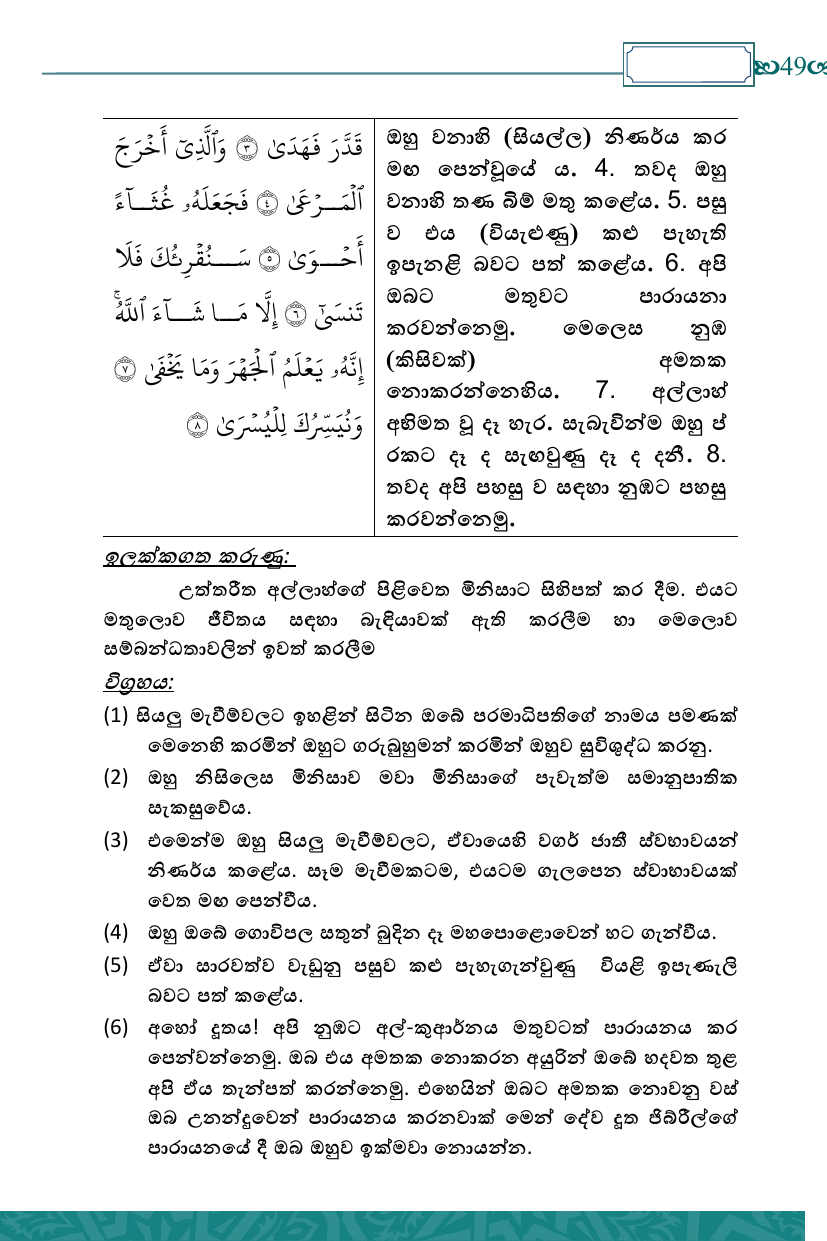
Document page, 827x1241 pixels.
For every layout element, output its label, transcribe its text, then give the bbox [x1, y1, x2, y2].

text විග්‍රහය: [103, 665, 738, 695]
text (2) ඔහු නිසිලෙස මිනිසාව මවා මිනිසාගේ පැවැත්ම සමානුපාතික සැකසුවේය. [103, 762, 738, 821]
text ඉලක්කගත කරුණු: [103, 539, 738, 570]
text (6) අහෝ දූතය! අපි නුඹට අල්-කුර්ආනය මතුවටත් පාරායනය කර පෙන්වන්නෙමු. ඔබ එය අමතක නොකරන අයුරින් ඔබේ හදවත තුළ අපි ඒය තැන්පත් කරන්නෙමු. එහෙයින් ඔබට අමතක නොවනු වස් ඔබ උනන්දුවෙන් පාරායනය කරනවාක් මෙන් දේව දූත ජිබ්රීල්ගේ පාරායනයේ දී ඔබ ඔහුව ඉක්මවා නොයන්න. [103, 1012, 738, 1160]
text (3) එමෙන්ම ඔහු සියලු මැවීම්වලට, ඒවායෙහි වර්ග ජාතී ස්වභාවයන් නිර්ණය කළේය. සෑම මැවීමකටම, එයටම ගැලපෙන ස්වාභාවයක් වෙත මඟ පෙන්වීය. [103, 825, 738, 913]
text (5) ඒවා සාරවත්ව වැඩුනු පසුව කළු පැහැගැන්වුණු වියළි ඉපැණැලි බවට පත් කළේය. [103, 950, 738, 1008]
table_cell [103, 119, 374, 536]
picture [0, 1211, 805, 1241]
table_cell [375, 119, 738, 536]
text (1) සියලු මැවීම්වලට ඉහළින් සිටින ඔබේ පරමාධිපතිගේ නාමය පමණක් මෙනෙහි කරමින් ඔහුට ගරුබුහුමන් කරමින් ඔහුව සුවිශුද්ධ කරනු. [103, 700, 738, 758]
text උත්තරීත අල්ලාහ්ගේ පිළිවෙත මිනිසාට සිහිපත් කර දීම. එයට මතුලොව ජීවිතය සඳහා බැඳියාවක් ඇති කරලීම හා මෙලොව සම්බන්ධතාවලින් ඉවත් කරලීම [103, 574, 738, 661]
text (4) ඔහු ඔබේ ගොවිපල සතුන් බුදින දෑ මහපොළොවෙන් හට ගැන්වීය. [103, 917, 738, 946]
